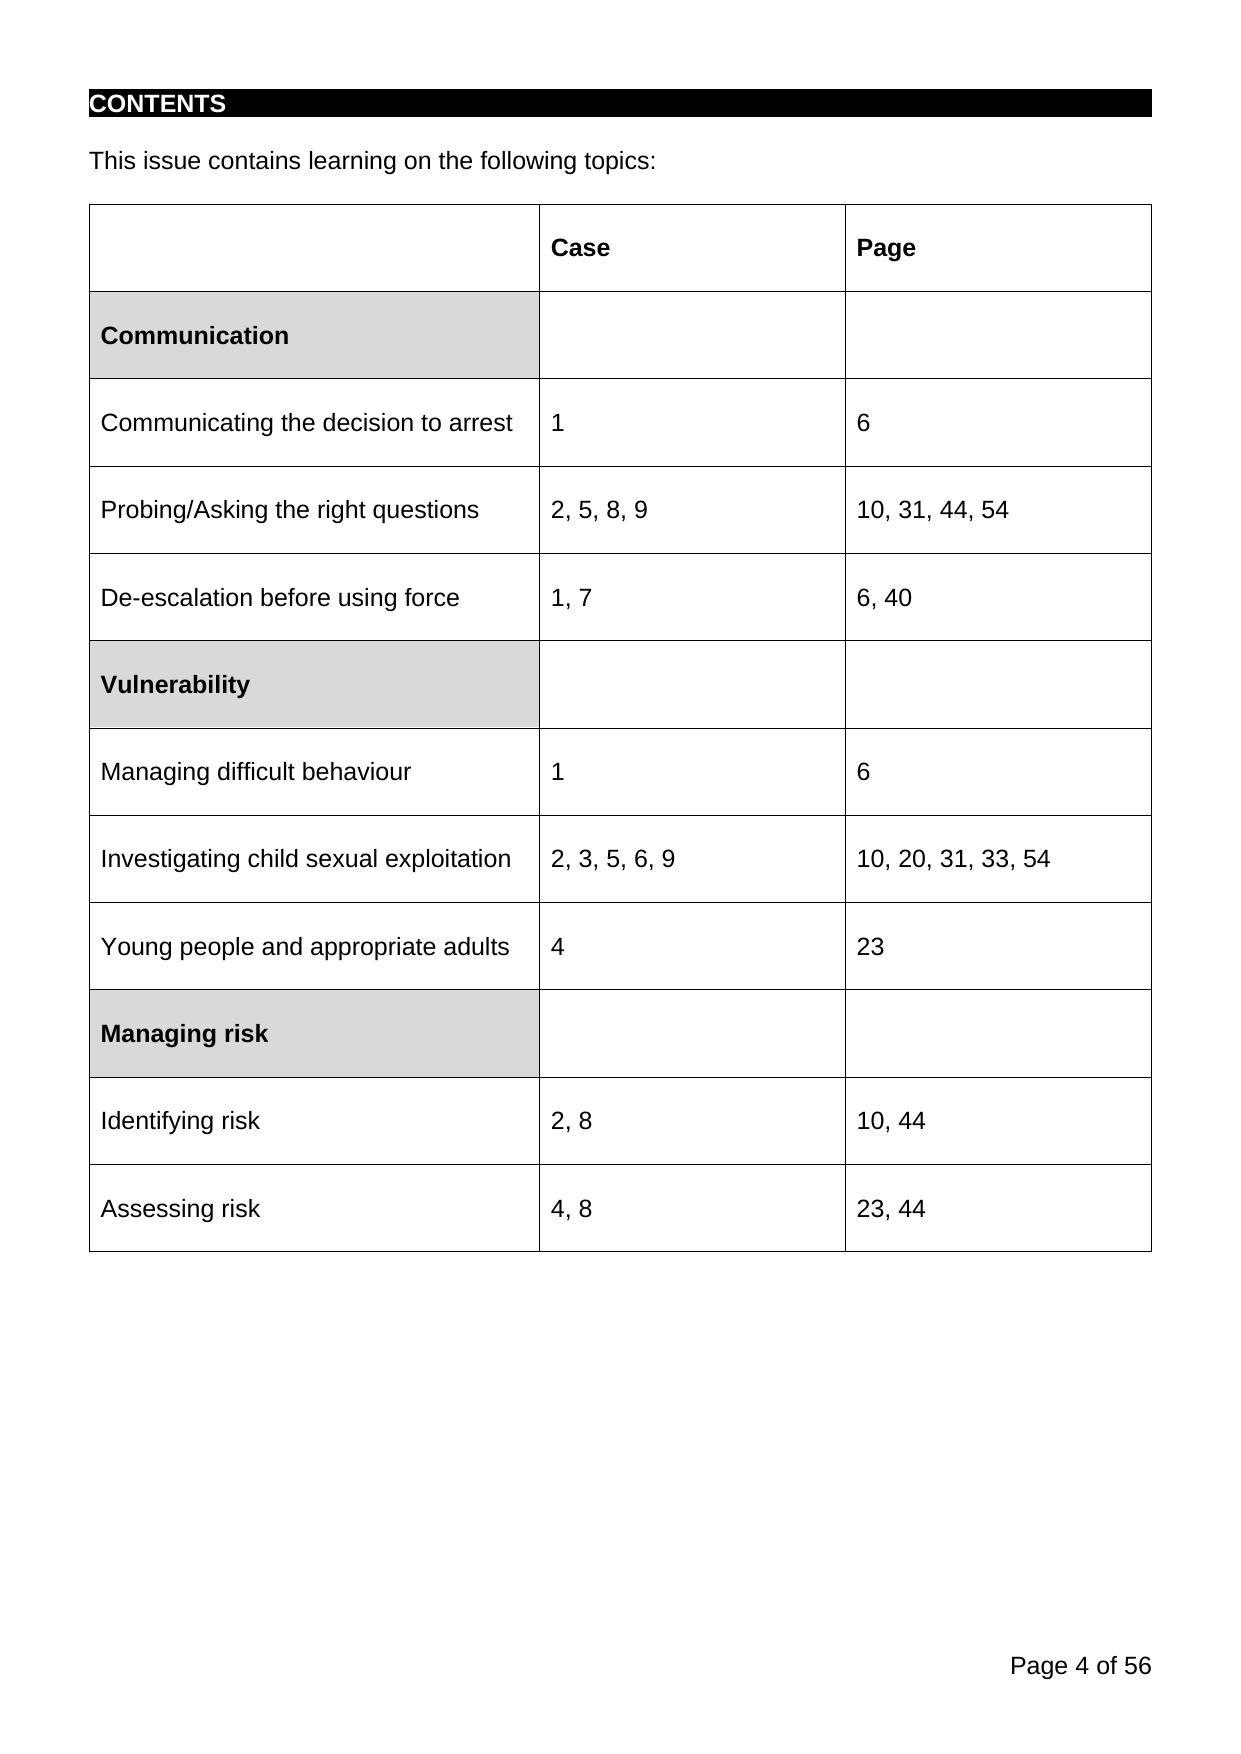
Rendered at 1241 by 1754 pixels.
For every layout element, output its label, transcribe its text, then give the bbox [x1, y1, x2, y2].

table_cell Managing risk [90, 990, 539, 1077]
table_cell [846, 641, 1151, 727]
table_header [90, 205, 539, 291]
table_cell 2, 5, 8, 9 [540, 467, 845, 553]
table_cell 4 [540, 903, 845, 989]
table_cell 1 [540, 729, 845, 815]
table_cell 10, 20, 31, 33, 54 [846, 816, 1151, 902]
table_cell 6 [846, 379, 1151, 466]
table_cell 2, 8 [540, 1078, 845, 1164]
table_cell Assessing risk [90, 1165, 539, 1251]
table_cell [540, 292, 845, 378]
table_cell Communicating the decision to arrest [90, 379, 539, 466]
table_cell [540, 990, 845, 1077]
table_cell Probing/Asking the right questions [90, 467, 539, 553]
table_cell 2, 3, 5, 6, 9 [540, 816, 845, 902]
table_header Page [846, 205, 1151, 291]
table_cell 10, 31, 44, 54 [846, 467, 1151, 553]
table_cell Managing difficult behaviour [90, 729, 539, 815]
table_cell 6, 40 [846, 554, 1151, 640]
table_cell 23, 44 [846, 1165, 1151, 1251]
table_cell 1 [540, 379, 845, 466]
table_cell 6 [846, 729, 1151, 815]
text CONTENTS [89, 89, 1152, 117]
table_header Case [540, 205, 845, 291]
table_cell 4, 8 [540, 1165, 845, 1251]
table_cell [540, 641, 845, 727]
table_cell Young people and appropriate adults [90, 903, 539, 989]
table_cell De-escalation before using force [90, 554, 539, 640]
table_cell Vulnerability [90, 641, 539, 727]
text This issue contains learning on the following topics: [89, 146, 1152, 175]
table_cell 1, 7 [540, 554, 845, 640]
table_cell [846, 292, 1151, 378]
table_cell 23 [846, 903, 1151, 989]
table_cell Investigating child sexual exploitation [90, 816, 539, 902]
table_cell 10, 44 [846, 1078, 1151, 1164]
table_cell Identifying risk [90, 1078, 539, 1164]
table_cell [846, 990, 1151, 1077]
table_cell Communication [90, 292, 539, 378]
